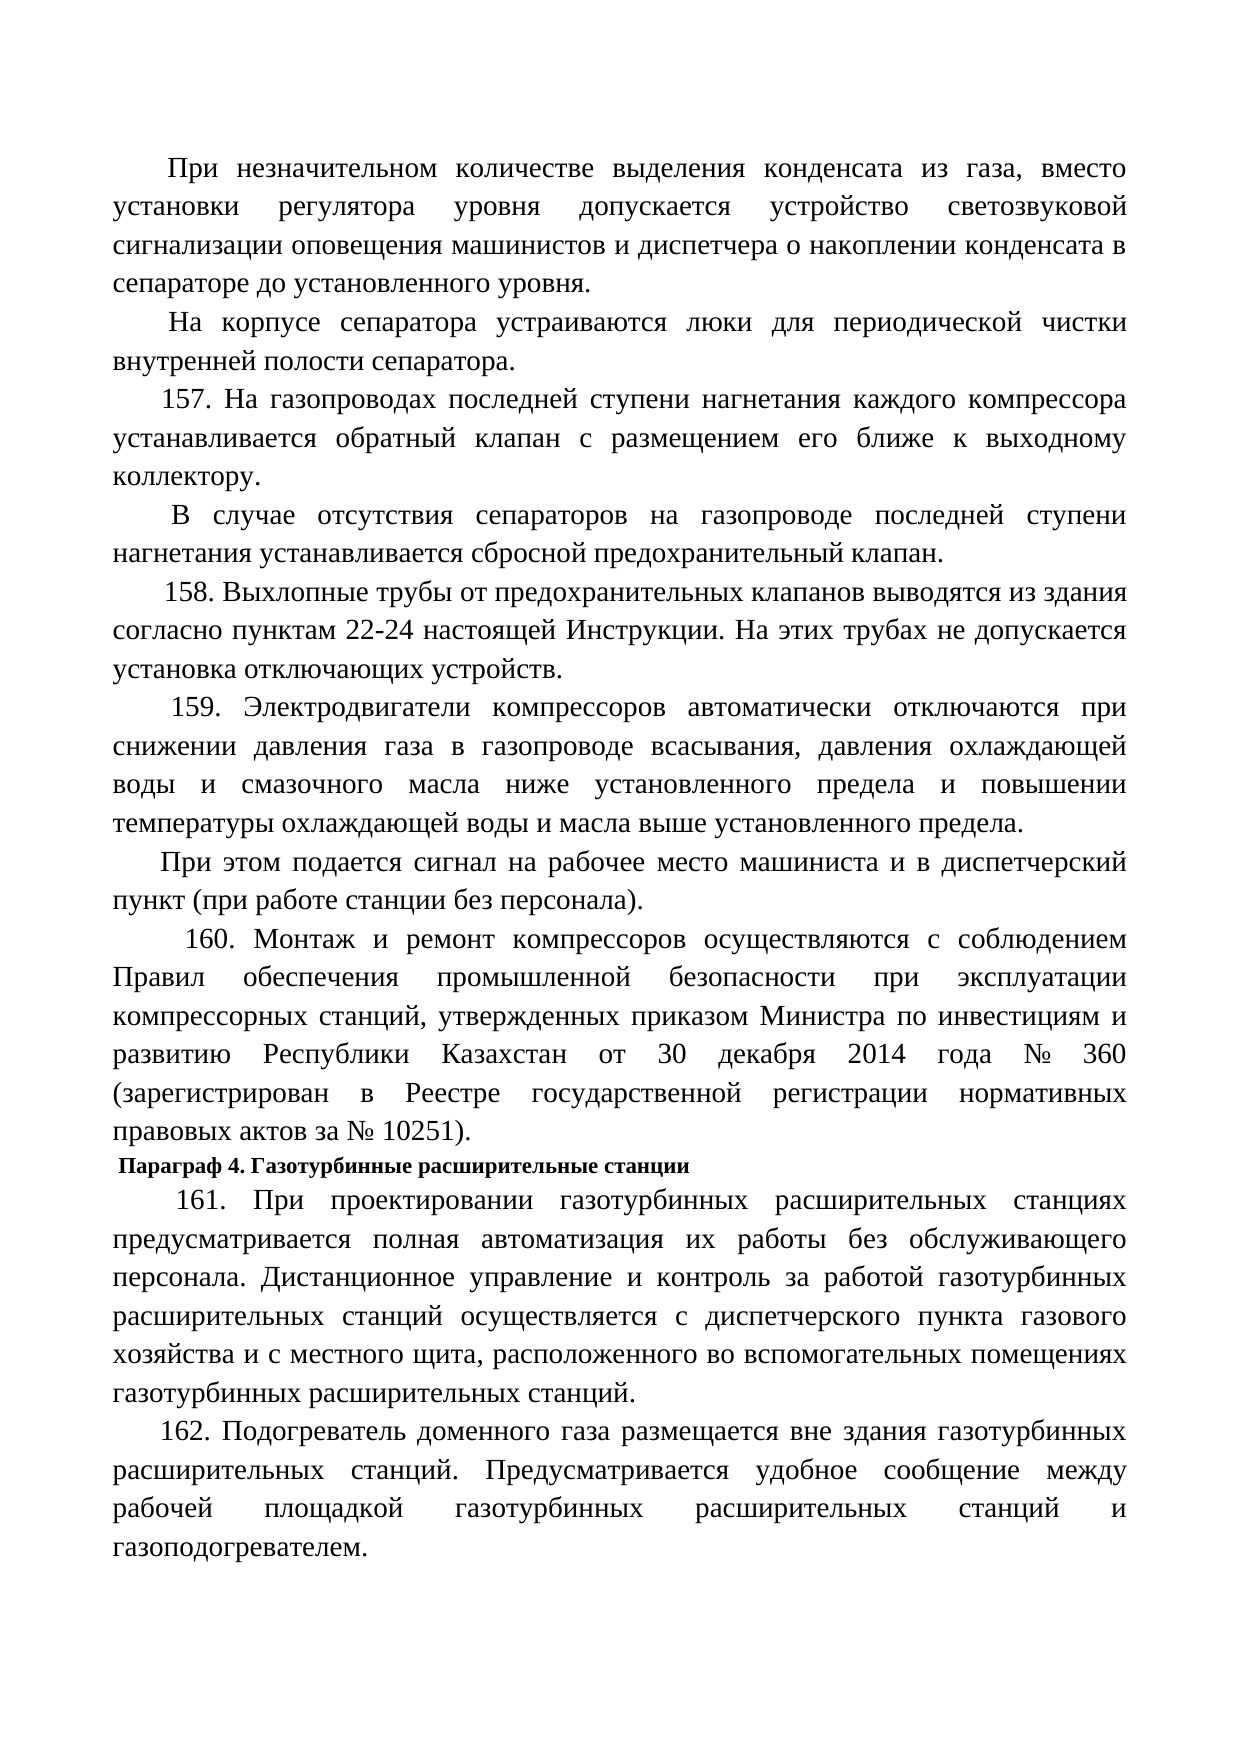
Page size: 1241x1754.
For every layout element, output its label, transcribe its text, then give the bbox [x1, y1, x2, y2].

text При этом подается сигнал на рабочее место машиниста и в диспетчерский пункт (при работе станции без персонала). [112, 844, 1128, 916]
text Параграф 4. Газотурбинные расширительные станции [112, 1152, 1128, 1178]
text 158. Выхлопные трубы от предохранительных клапанов выводятся из здания согласно пунктам 22-24 настоящей Инструкции. На этих трубах не допускается установка отключающих устройств. [112, 574, 1128, 684]
text В случае отсутствия сепараторов на газопроводе последней ступени нагнетания устанавливается сбросной предохранительный клапан. [112, 497, 1128, 569]
text На корпусе сепаратора устраиваются люки для периодической чистки внутренней полости сепаратора. [112, 304, 1128, 376]
text 162. Подогреватель доменного газа размещается вне здания газотурбинных расширительных станций. Предусматривается удобное сообщение между рабочей площадкой газотурбинных расширительных станций и газоподогревателем. [112, 1413, 1128, 1563]
text 157. На газопроводах последней ступени нагнетания каждого компрессора устанавливается обратный клапан с размещением его ближе к выходному коллектору. [112, 381, 1128, 492]
text 161. При проектировании газотурбинных расширительных станциях предусматривается полная автоматизация их работы без обслуживающего персонала. Дистанционное управление и контроль за работой газотурбинных расширительных станций осуществляется с диспетчерского пункта газового хозяйства и с местного щита, расположенного во вспомогательных помещениях газотурбинных расширительных станций. [112, 1182, 1128, 1408]
text 159. Электродвигатели компрессоров автоматически отключаются при снижении давления газа в газопроводе всасывания, давления охлаждающей воды и смазочного масла ниже установленного предела и повышении температуры охлаждающей воды и масла выше установленного предела. [112, 689, 1128, 839]
text При незначительном количестве выделения конденсата из газа, вместо установки регулятора уровня допускается устройство светозвуковой сигнализации оповещения машинистов и диспетчера о накоплении конденсата в сепараторе до установленного уровня. [112, 150, 1128, 299]
text 160. Монтаж и ремонт компрессоров осуществляются с соблюдением Правил обеспечения промышленной безопасности при эксплуатации компрессорных станций, утвержденных приказом Министра по инвестициям и развитию Республики Казахстан от 30 декабря 2014 года № 360 (зарегистрирован в Реестре государственной регистрации нормативных правовых актов за № 10251). [112, 921, 1128, 1147]
